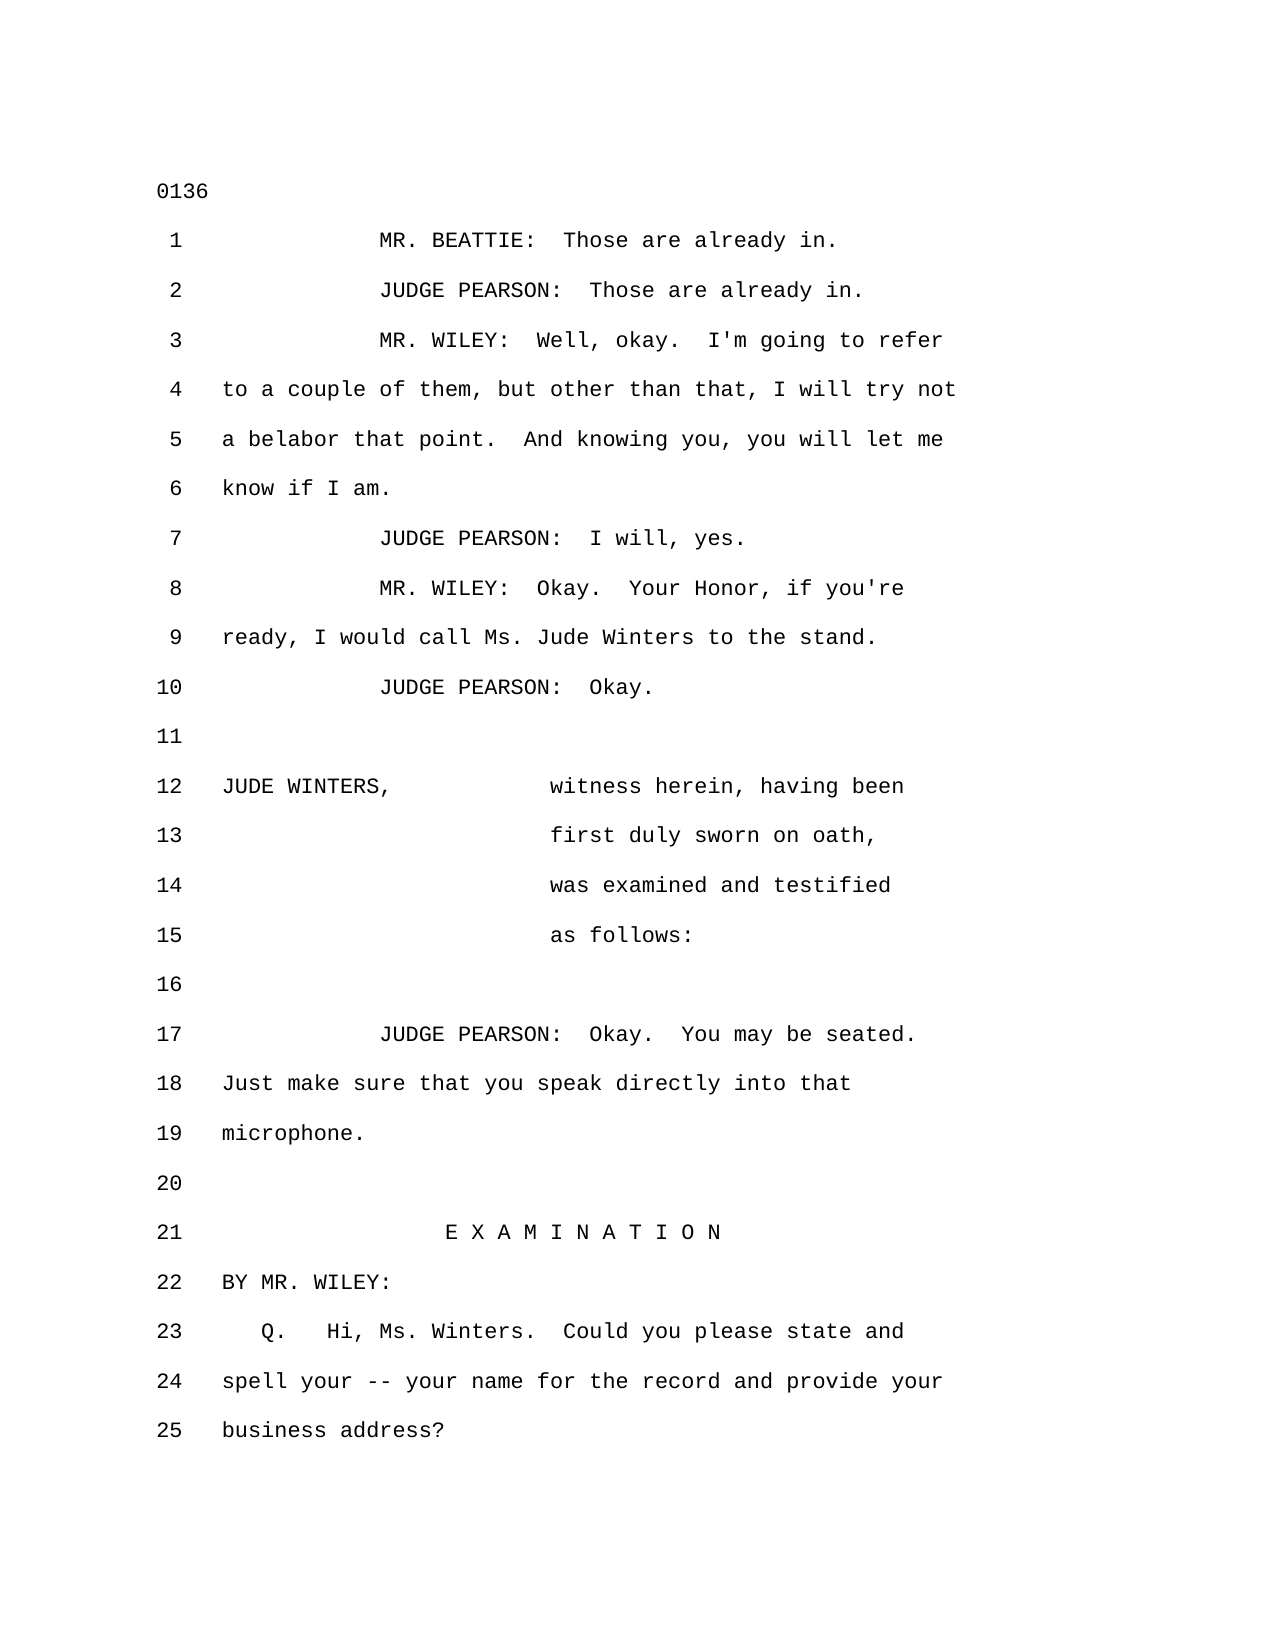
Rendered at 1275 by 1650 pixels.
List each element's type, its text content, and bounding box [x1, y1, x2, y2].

text 12 JUDE WINTERS, witness herein, having been [156, 775, 1119, 800]
text 24 spell your -- your name for the record and provide your [156, 1370, 1119, 1395]
text 10 JUDGE PEARSON: Okay. [156, 676, 1119, 701]
text 1 MR. BEATTIE: Those are already in. [156, 229, 1119, 254]
text 4 to a couple of them, but other than that, I will try not [156, 378, 1119, 403]
text 25 business address? [156, 1419, 1119, 1444]
text 7 JUDGE PEARSON: I will, yes. [156, 527, 1119, 552]
text 0136 [156, 180, 1119, 205]
text 14 was examined and testified [156, 874, 1119, 899]
text 20 [156, 1172, 1119, 1196]
text 5 a belabor that point. And knowing you, you will let me [156, 428, 1119, 453]
text 2 JUDGE PEARSON: Those are already in. [156, 279, 1119, 304]
text 16 [156, 973, 1119, 998]
text 22 BY MR. WILEY: [156, 1271, 1119, 1296]
text 9 ready, I would call Ms. Jude Winters to the stand. [156, 626, 1119, 651]
text 8 MR. WILEY: Okay. Your Honor, if you're [156, 577, 1119, 601]
text 3 MR. WILEY: Well, okay. I'm going to refer [156, 329, 1119, 353]
text 18 Just make sure that you speak directly into that [156, 1072, 1119, 1097]
text 6 know if I am. [156, 477, 1119, 502]
text 17 JUDGE PEARSON: Okay. You may be seated. [156, 1023, 1119, 1048]
text 21 E X A M I N A T I O N [156, 1221, 1119, 1246]
text 11 [156, 725, 1119, 750]
text 23 Q. Hi, Ms. Winters. Could you please state and [156, 1320, 1119, 1345]
text 15 as follows: [156, 924, 1119, 948]
text 13 first duly sworn on oath, [156, 824, 1119, 849]
text 19 microphone. [156, 1122, 1119, 1147]
